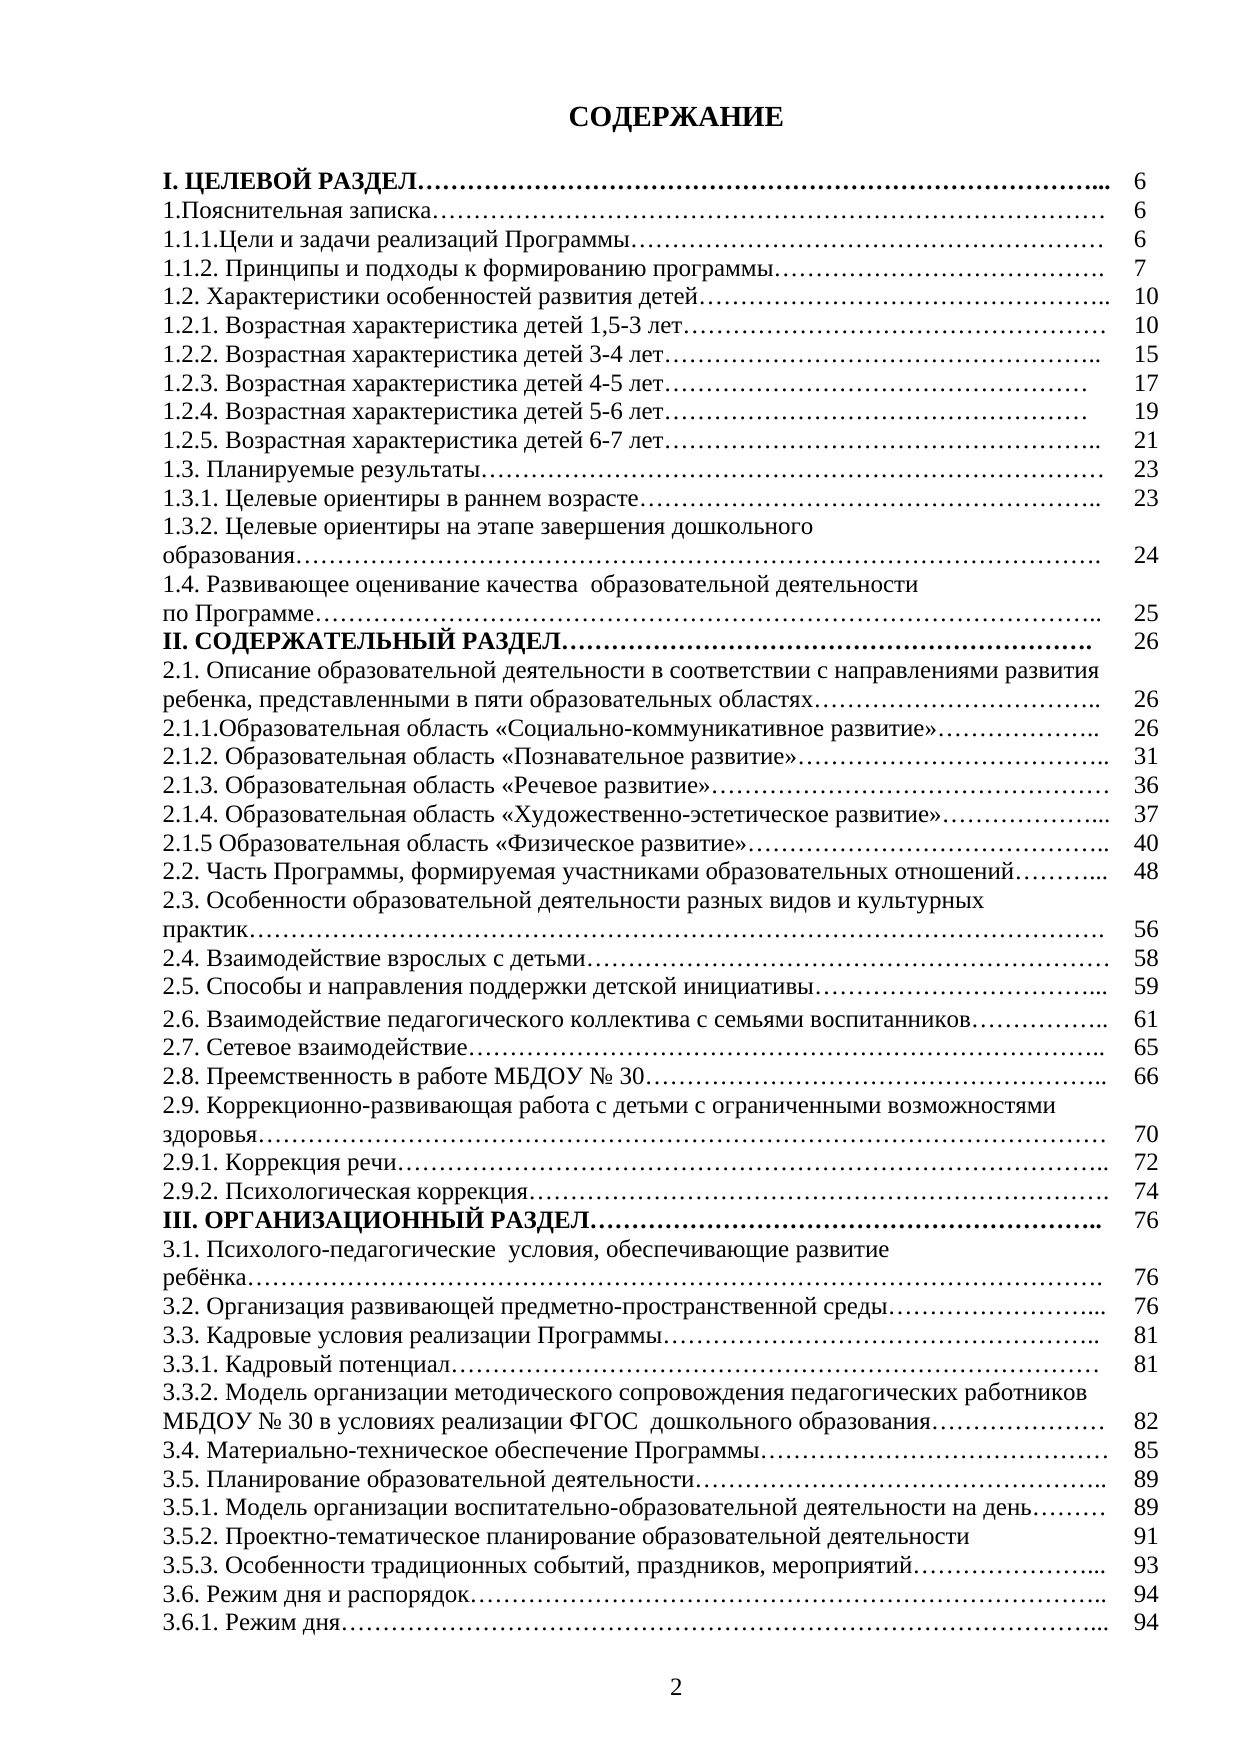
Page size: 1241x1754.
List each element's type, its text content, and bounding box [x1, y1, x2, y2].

table_cell 1.Пояснительная записка……………………………………………………………………… [151, 195, 1122, 224]
table_cell 2.1.4. Образовательная область «Художественно-эстетическое развитие»………………... [151, 799, 1122, 828]
table_cell 2.8. Преемственность в работе МБДОУ № 30……………………………………………….. [151, 1061, 1122, 1090]
table_cell 70 [1122, 1090, 1190, 1147]
table_cell 2.1.1.Образовательная область «Социально-коммуникативное развитие»……………….. [151, 713, 1122, 741]
table_cell 2.1. Описание образовательной деятельности в соответствии с направлениями развития ребенка, представленными в пяти образовательных областях…………………………….. [151, 655, 1122, 713]
table_cell 2.3. Особенности образовательной деятельности разных видов и культурных практик…………………………………………………………………………………………. [151, 885, 1122, 943]
table_cell 40 [1122, 828, 1190, 856]
table_cell 85 [1122, 1435, 1190, 1464]
table_cell 2.1.5 Образовательная область «Физическое развитие»…………………………………….. [151, 828, 1122, 856]
table_cell 76 [1122, 1205, 1190, 1234]
table_cell 2.7. Сетевое взаимодействие………………………………………………………………….. [151, 1033, 1122, 1061]
table_cell 2.1.2. Образовательная область «Познавательное развитие»……………………………….. [151, 741, 1122, 770]
table_cell 74 [1122, 1176, 1190, 1205]
table_cell 23 [1122, 483, 1190, 511]
table_cell 3.2. Организация развивающей предметно-пространственной среды……………………... [151, 1291, 1122, 1320]
table_cell 23 [1122, 454, 1190, 483]
table_cell 1.1.2. Принципы и подходы к формированию программы…………………………………. [151, 253, 1122, 281]
table_cell 72 [1122, 1148, 1190, 1176]
table_cell 65 [1122, 1033, 1190, 1061]
table_cell II. СОДЕРЖАТЕЛЬНЫЙ РАЗДЕЛ………………………………………………………. [151, 626, 1122, 655]
table_cell 1.1.1.Цели и задачи реализаций Программы………………………………………………… [151, 224, 1122, 253]
table_cell 2.9. Коррекционно-развивающая работа с детьми с ограниченными возможностями здоровья………………………………………………………………………………………… [151, 1090, 1122, 1147]
table_cell 3.5.1. Модель организации воспитательно-образовательной деятельности на день……… [151, 1493, 1122, 1521]
table_cell 2.6. Взаимодействие педагогического коллектива с семьями воспитанников…………….. [151, 1004, 1122, 1032]
table_cell 26 [1122, 713, 1190, 741]
table_cell 1.2.1. Возрастная характеристика детей 1,5-3 лет…………………………………………… [151, 310, 1122, 339]
table_cell 1.4. Развивающее оценивание качества образовательной деятельности по Программе………………………………………………………………………………….. [151, 569, 1122, 626]
table_cell 25 [1122, 569, 1190, 626]
table_cell 2.2. Часть Программы, формируемая участниками образовательных отношений………... [151, 856, 1122, 885]
table_cell 7 [1122, 253, 1190, 281]
table_cell 2.1.3. Образовательная область «Речевое развитие»………………………………………… [151, 770, 1122, 799]
table_cell 1.2.2. Возрастная характеристика детей 3-4 лет…………………………………………….. [151, 339, 1122, 368]
table_cell 66 [1122, 1061, 1190, 1090]
table_cell 19 [1122, 396, 1190, 425]
table_cell 3.4. Материально-техническое обеспечение Программы…………………………………… [151, 1435, 1122, 1464]
table_cell 6 [1122, 195, 1190, 224]
table_cell 26 [1122, 655, 1190, 713]
table_header I. ЦЕЛЕВОЙ РАЗДЕЛ………………………………………………………………………... [151, 166, 1122, 195]
table_cell 6 [1122, 224, 1190, 253]
table_cell 1.2.4. Возрастная характеристика детей 5-6 лет…………………………………………… [151, 396, 1122, 425]
table_cell 26 [1122, 626, 1190, 655]
table_cell 81 [1122, 1349, 1190, 1377]
table_cell 89 [1122, 1464, 1190, 1492]
table_cell 2.9.2. Психологическая коррекция……………………………………………………………. [151, 1176, 1122, 1205]
table_cell 37 [1122, 799, 1190, 828]
table_cell 3.3.2. Модель организации методического сопровождения педагогических работников МБДОУ № 30 в условиях реализации ФГОС дошкольного образования………………… [151, 1378, 1122, 1435]
table_cell 31 [1122, 741, 1190, 770]
table_cell 91 [1122, 1521, 1190, 1550]
table_cell 3.5. Планирование образовательной деятельности………………………………………….. [151, 1464, 1122, 1492]
table_cell 21 [1122, 425, 1190, 454]
table_cell 1.3.2. Целевые ориентиры на этапе завершения дошкольного образования……………………………………………………………………………………. [151, 511, 1122, 569]
table_cell 3.5.3. Особенности традиционных событий, праздников, мероприятий…………………... [151, 1550, 1122, 1579]
table_cell 1.2. Характеристики особенностей развития детей………………………………………….. [151, 281, 1122, 310]
table_cell III. ОРГАНИЗАЦИОННЫЙ РАЗДЕЛ…………………………………………………….. [151, 1205, 1122, 1234]
table_cell 17 [1122, 368, 1190, 396]
table_cell 48 [1122, 856, 1190, 885]
table_cell 81 [1122, 1320, 1190, 1349]
table_cell 58 [1122, 943, 1190, 971]
table_cell 76 [1122, 1291, 1190, 1320]
table_cell 10 [1122, 310, 1190, 339]
table_cell 1.3.1. Целевые ориентиры в раннем возрасте……………………………………………….. [151, 483, 1122, 511]
table_cell 3.3.1. Кадровый потенциал…………………………………………………………………… [151, 1349, 1122, 1377]
table_cell 1.2.5. Возрастная характеристика детей 6-7 лет…………………………………………….. [151, 425, 1122, 454]
table_cell 15 [1122, 339, 1190, 368]
table_cell 3.1. Психолого-педагогические условия, обеспечивающие развитие ребёнка…………………………………………………………………………………………. [151, 1234, 1122, 1291]
table_cell 3.6. Режим дня и распорядок………………………………………………………………….. [151, 1579, 1122, 1607]
table_cell 24 [1122, 511, 1190, 569]
table_cell 56 [1122, 885, 1190, 943]
table_header 6 [1122, 166, 1190, 195]
table_cell 2.4. Взаимодействие взрослых с детьми……………………………………………………… [151, 943, 1122, 971]
table_cell 61 [1122, 1004, 1190, 1032]
table_cell 2.9.1. Коррекция речи………………………………………………………………………….. [151, 1148, 1122, 1176]
table_cell 89 [1122, 1493, 1190, 1521]
table_cell 93 [1122, 1550, 1190, 1579]
table_cell 10 [1122, 281, 1190, 310]
table_cell 59 [1122, 971, 1190, 1004]
table_cell 3.3. Кадровые условия реализации Программы…………………………………………….. [151, 1320, 1122, 1349]
table_cell 82 [1122, 1378, 1190, 1435]
text СОДЕРЖАНИЕ [162, 99, 1190, 133]
table_cell 94 [1122, 1579, 1190, 1607]
table_cell 36 [1122, 770, 1190, 799]
table_cell 76 [1122, 1234, 1190, 1291]
table_cell 94 [1122, 1608, 1190, 1636]
table_cell 1.2.3. Возрастная характеристика детей 4-5 лет…………………………………………… [151, 368, 1122, 396]
table_cell 1.3. Планируемые результаты………………………………………………………………… [151, 454, 1122, 483]
table_cell 2.5. Способы и направления поддержки детской инициативы……………………………... [151, 971, 1122, 1004]
table_cell 3.6.1. Режим дня………………………………………………………………………………... [151, 1608, 1122, 1636]
table_cell 3.5.2. Проектно-тематическое планирование образовательной деятельности [151, 1521, 1122, 1550]
